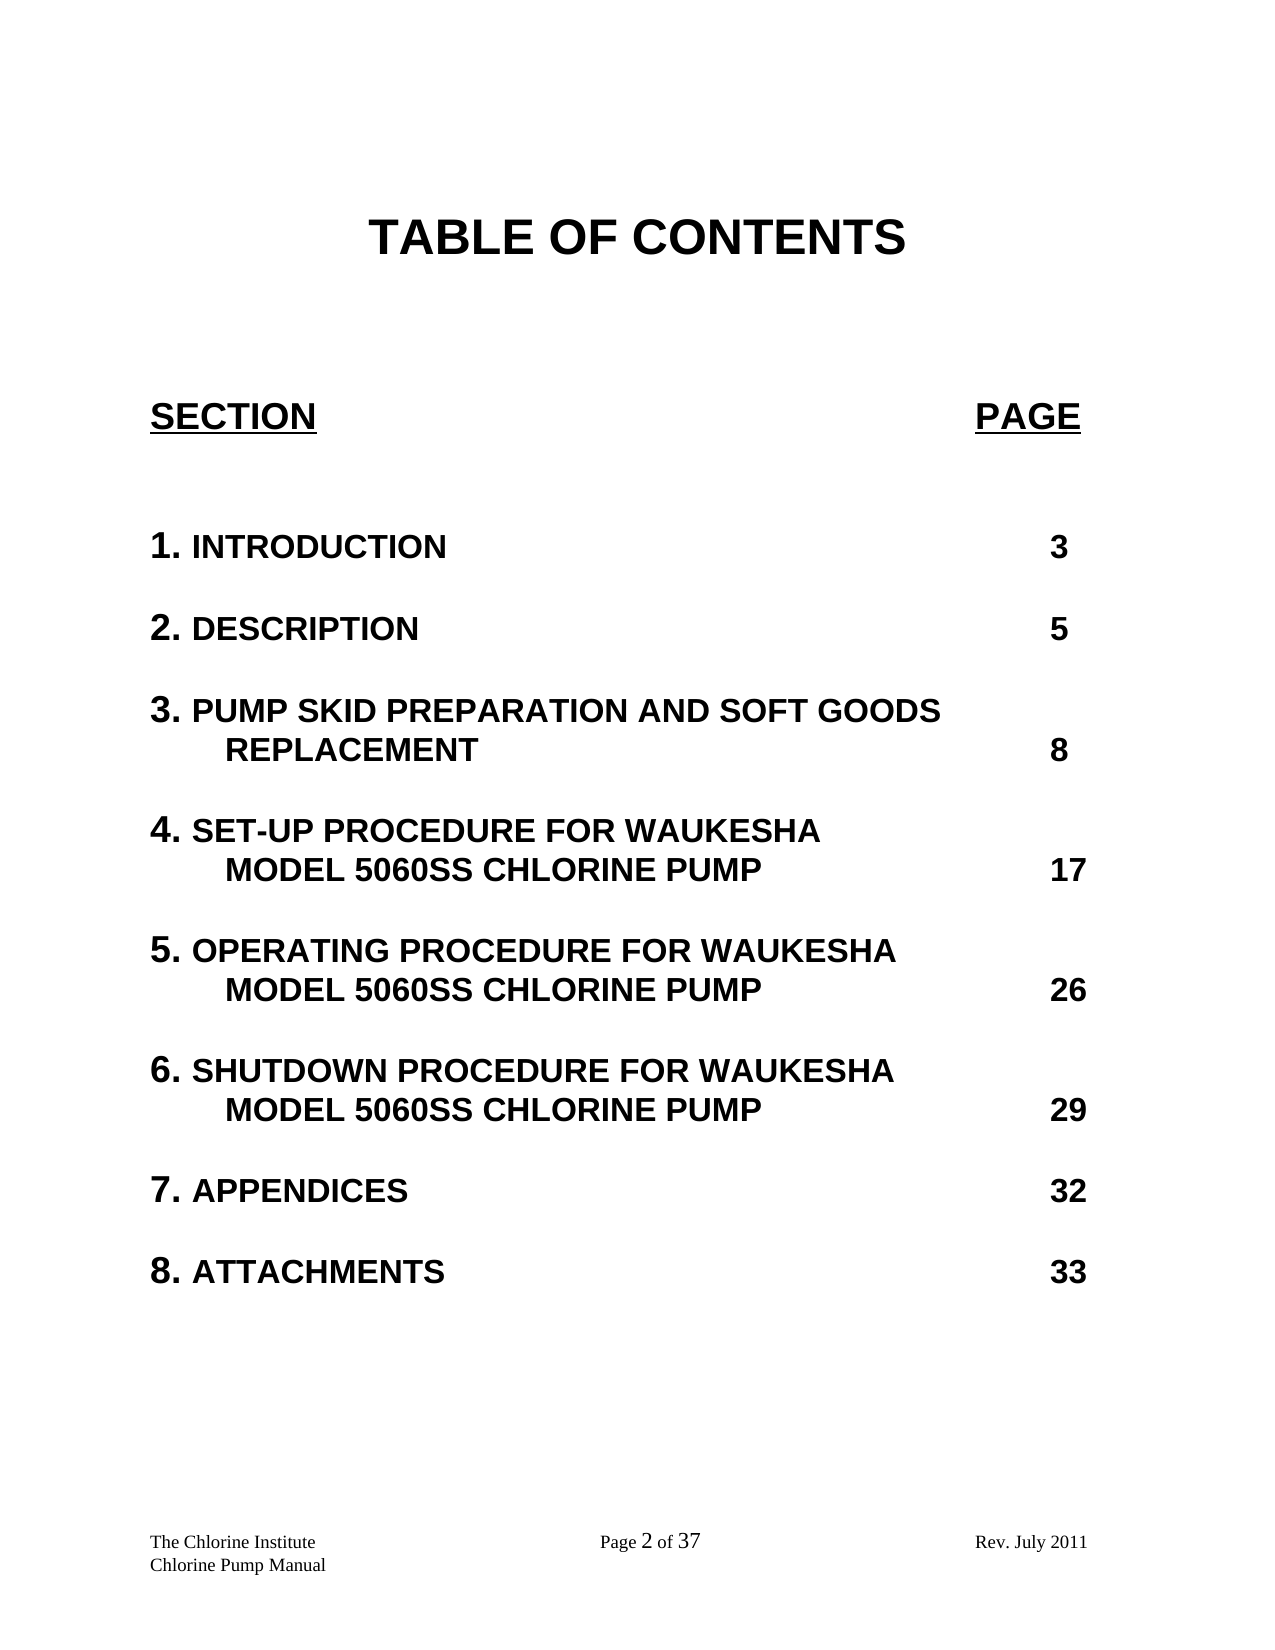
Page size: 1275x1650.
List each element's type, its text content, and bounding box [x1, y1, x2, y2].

text 6. SHUTDOWN PROCEDURE FOR [150, 1047, 1125, 1090]
text 3. PUMP SKID PREPARATION AND SOFT GOODS REPLACEMENT 8 [150, 687, 1125, 768]
text 7. APPENDICES 32 [150, 1167, 1125, 1210]
text MODEL 5060SS CHLORINE PUMP 26 [150, 970, 1125, 1008]
text 4. SET-UP PROCEDURE FOR [150, 807, 1125, 850]
text MODEL 5060SS CHLORINE PUMP 17 [150, 850, 1125, 888]
text 1. INTRODUCTION 3 [150, 524, 1125, 567]
text 2. DESCRIPTION 5 [150, 605, 1125, 648]
text SECTION PAGE [150, 394, 1125, 437]
text MODEL 5060SS CHLORINE PUMP 29 [150, 1090, 1125, 1128]
text 5. OPERATING PROCEDURE FOR [150, 927, 1125, 970]
text TABLE OF CONTENTS [150, 207, 1125, 265]
text 8. ATTACHMENTS 33 [150, 1248, 1125, 1292]
